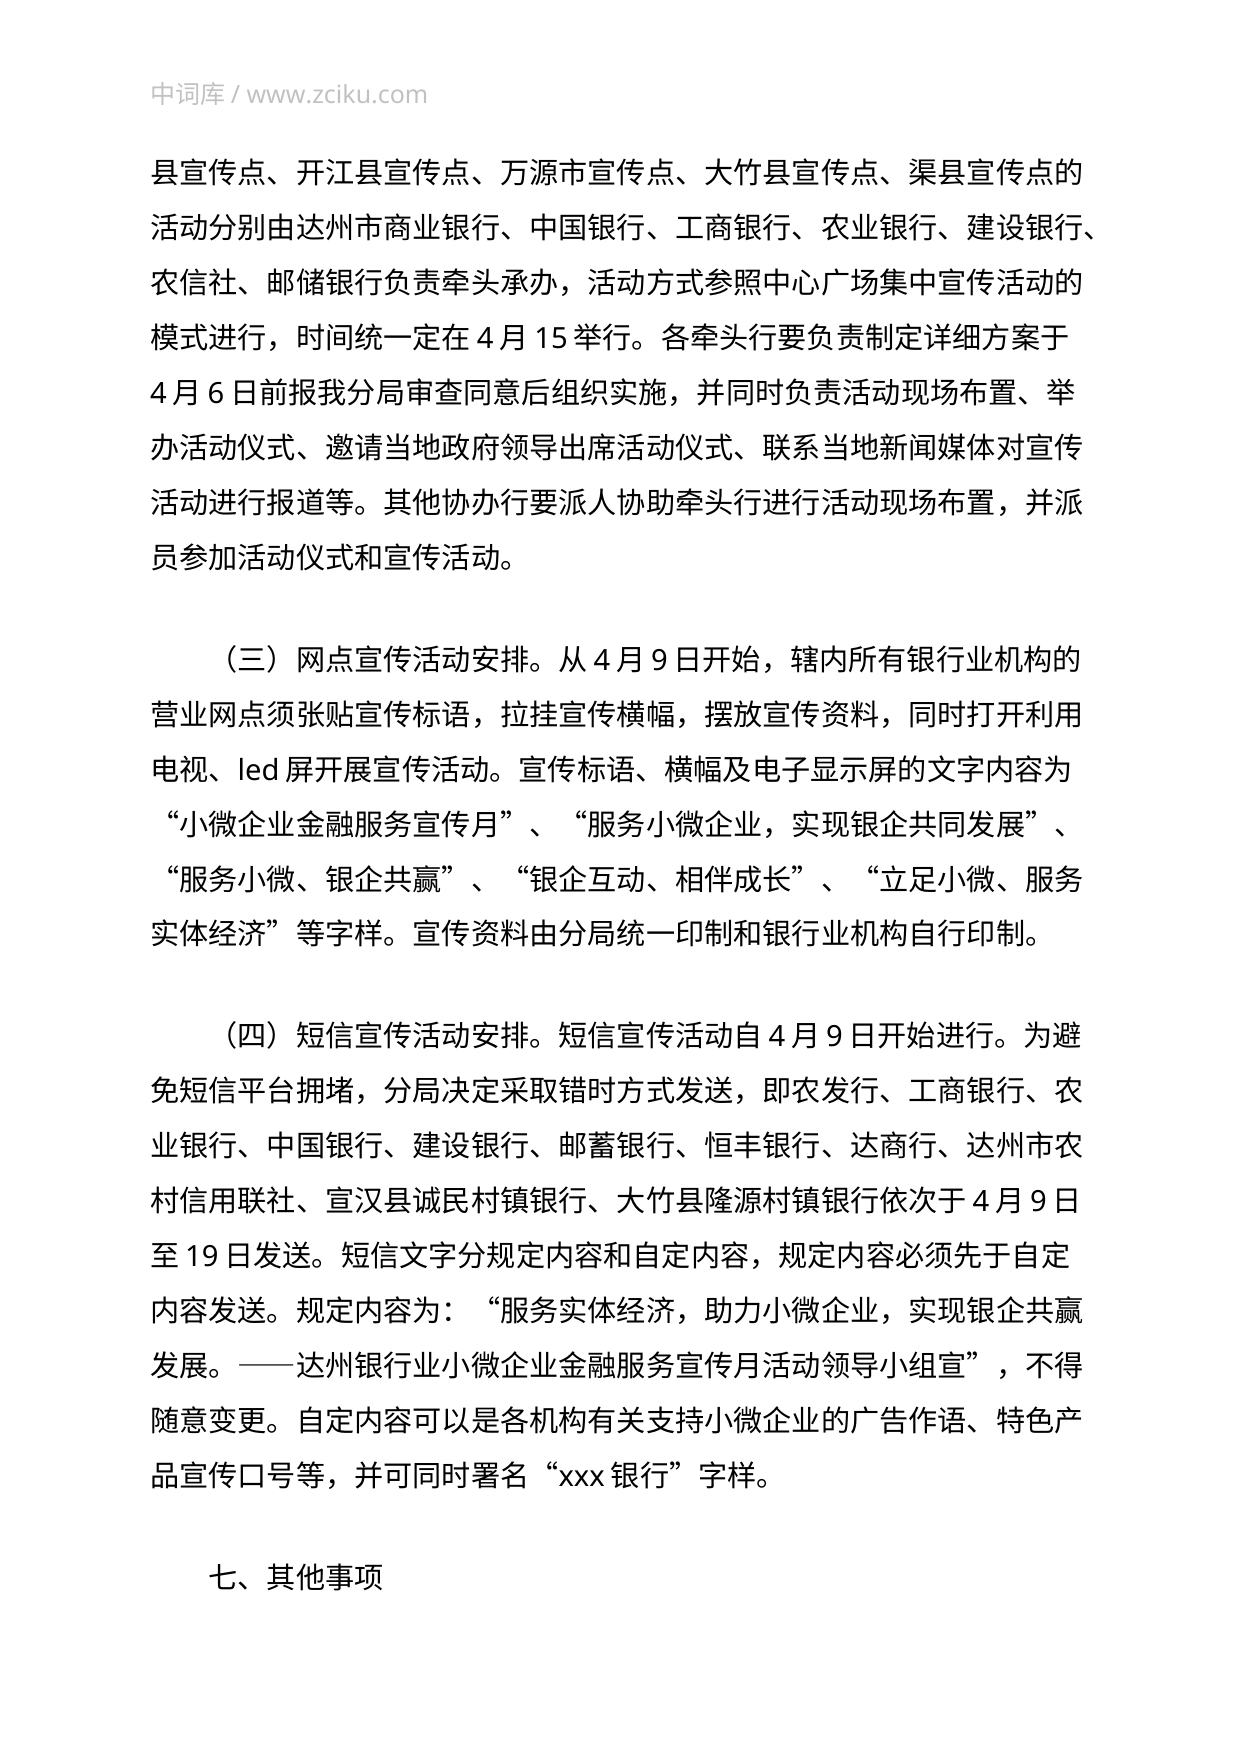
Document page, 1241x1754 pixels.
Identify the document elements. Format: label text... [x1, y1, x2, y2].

text （四）短信宣传活动安排。短信宣传活动自4月9日开始进行。为避免短信平台拥堵，分局决定采取错时方式发送，即农发行、工商银行、农业银行、中国银行、建设银行、邮蓄银行、恒丰银行、达商行、达州市农村信用联社、宣汉县诚民村镇银行、大竹县隆源村镇银行依次于4月9日至19日发送。短信文字分规定内容和自定内容，规定内容必须先于自定内容发送。规定内容为：“服务实体经济，助力小微企业，实现银企共赢发展。——达州银行业小微企业金融服务宣传月活动领导小组宣”，不得随意变更。自定内容可以是各机构有关支持小微企业的广告作语、特色产品宣传口号等，并可同时署名“xxx银行”字样。 [150, 1013, 1090, 1494]
text （三）网点宣传活动安排。从4月9日开始，辖内所有银行业机构的营业网点须张贴宣传标语，拉挂宣传横幅，摆放宣传资料，同时打开利用电视、led屏开展宣传活动。宣传标语、横幅及电子显示屏的文字内容为“小微企业金融服务宣传月”、“服务小微企业，实现银企共同发展”、“服务小微、银企共赢”、“银企互动、相伴成长”、“立足小微、服务实体经济”等字样。宣传资料由分局统一印制和银行业机构自行印制。 [150, 636, 1090, 953]
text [150, 150, 1090, 577]
text 七、其他事项 [150, 1554, 1090, 1596]
